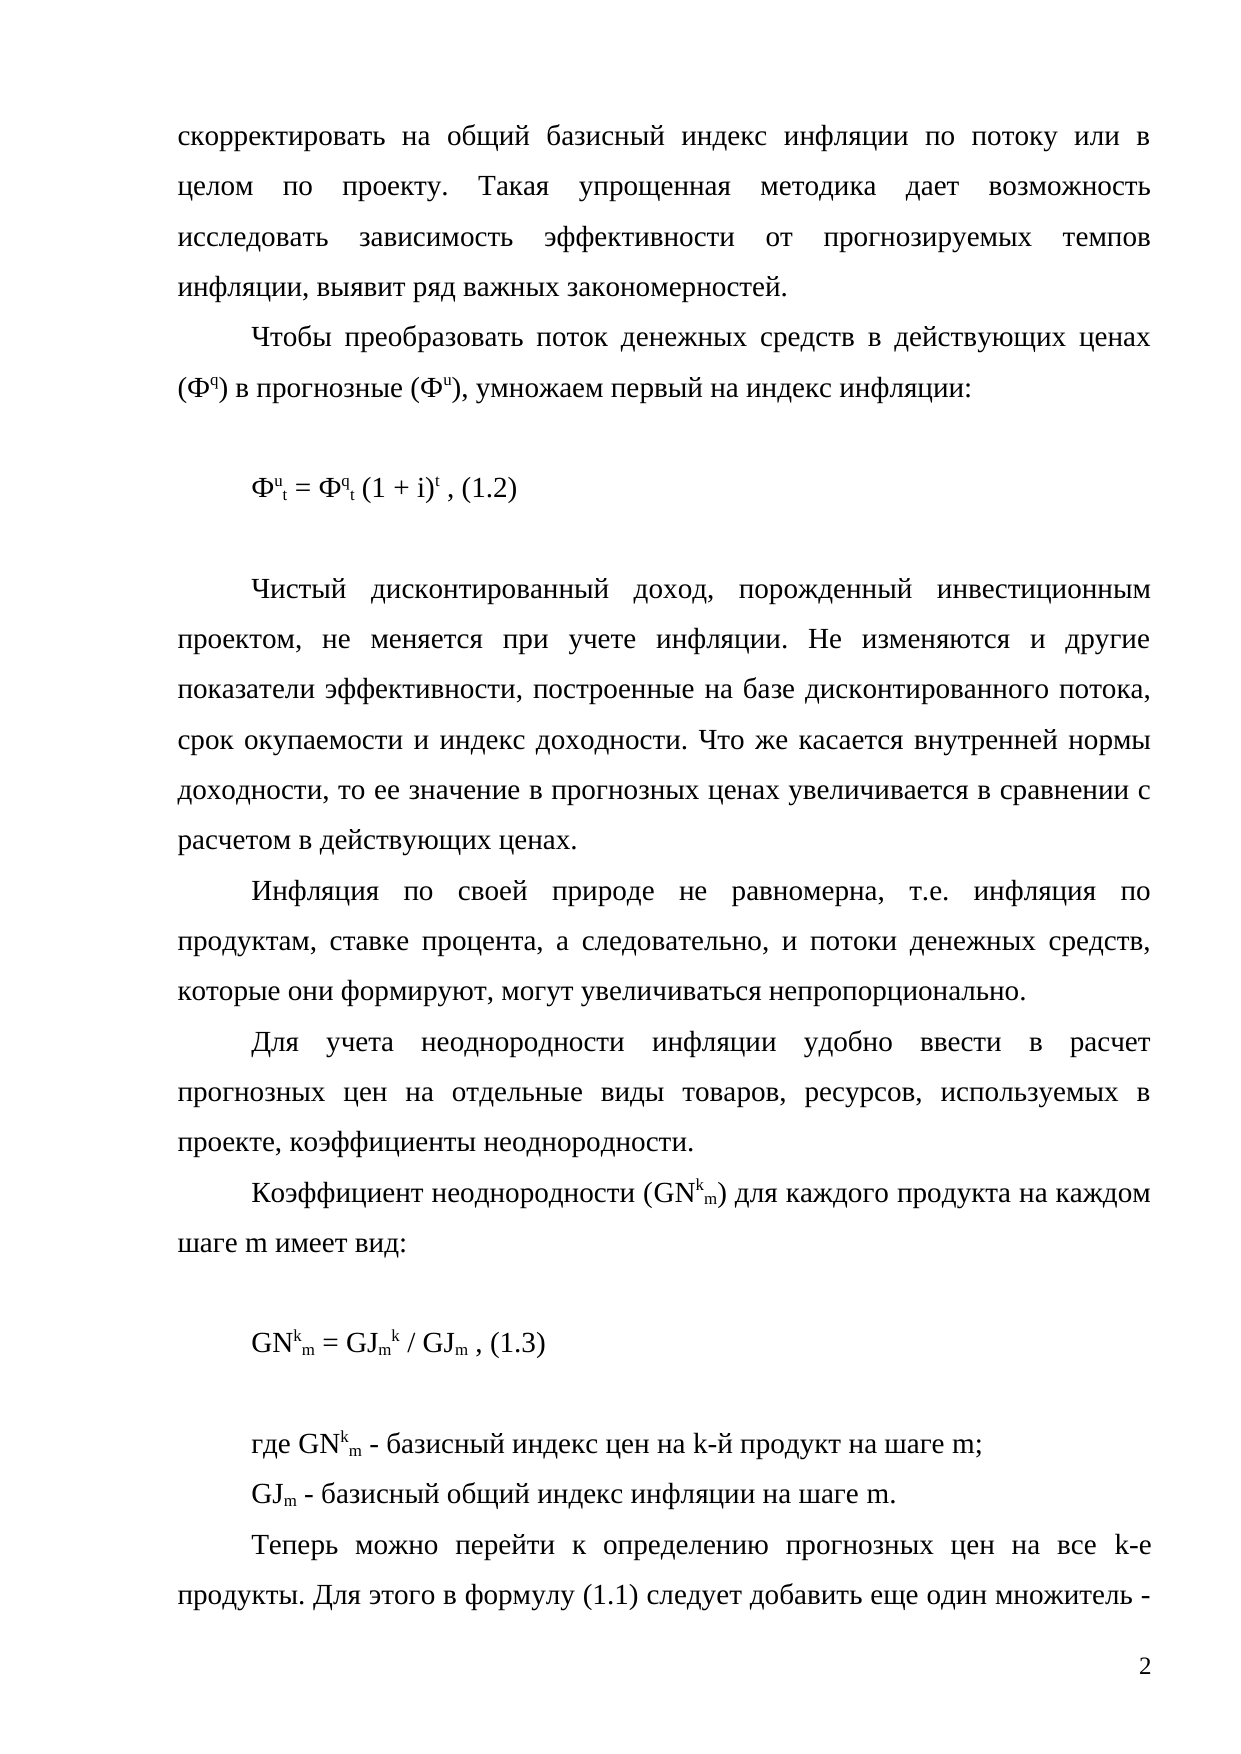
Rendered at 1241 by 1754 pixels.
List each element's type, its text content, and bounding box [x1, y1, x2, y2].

text Чистый дисконтированный доход, порожденный инвестиционным проектом, не меняется при учете инфляции. Не изменяются и другие показатели эффективности, построенные на базе дисконтированного потока, срок окупаемости и индекс доходности. Что же касается внутренней нормы доходности, то ее значение в прогнозных ценах увеличивается в сравнении с расчетом в действующих ценах. [177, 571, 1152, 856]
text где GNkm - базисный индекс цен на k-й продукт на шаге m; [177, 1426, 1152, 1460]
text Коэффициент неоднородности (GNkm) для каждого продукта на каждом шаге m имеет вид: [177, 1175, 1152, 1258]
text Для учета неоднородности инфляции удобно ввести в расчет прогнозных цен на отдельные виды товаров, ресурсов, используемых в проекте, коэффициенты неоднородности. [177, 1024, 1152, 1158]
text Фut = Фqt (1 + i)t , (1.2) [177, 470, 1152, 504]
text GNkm = GJmk / GJm , (1.3) [177, 1326, 1152, 1359]
text Инфляция по своей природе не равномерна, т.е. инфляция по продуктам, ставке процента, а следовательно, и потоки денежных средств, которые они формируют, могут увеличиваться непропорционально. [177, 873, 1152, 1007]
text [177, 1527, 1152, 1611]
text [177, 118, 1152, 303]
text Чтобы преобразовать поток денежных средств в действующих ценах (Фq) в прогнозные (Фu), умножаем первый на индекс инфляции: [177, 319, 1152, 403]
text GJm - базисный общий индекс инфляции на шаге m. [177, 1477, 1152, 1510]
